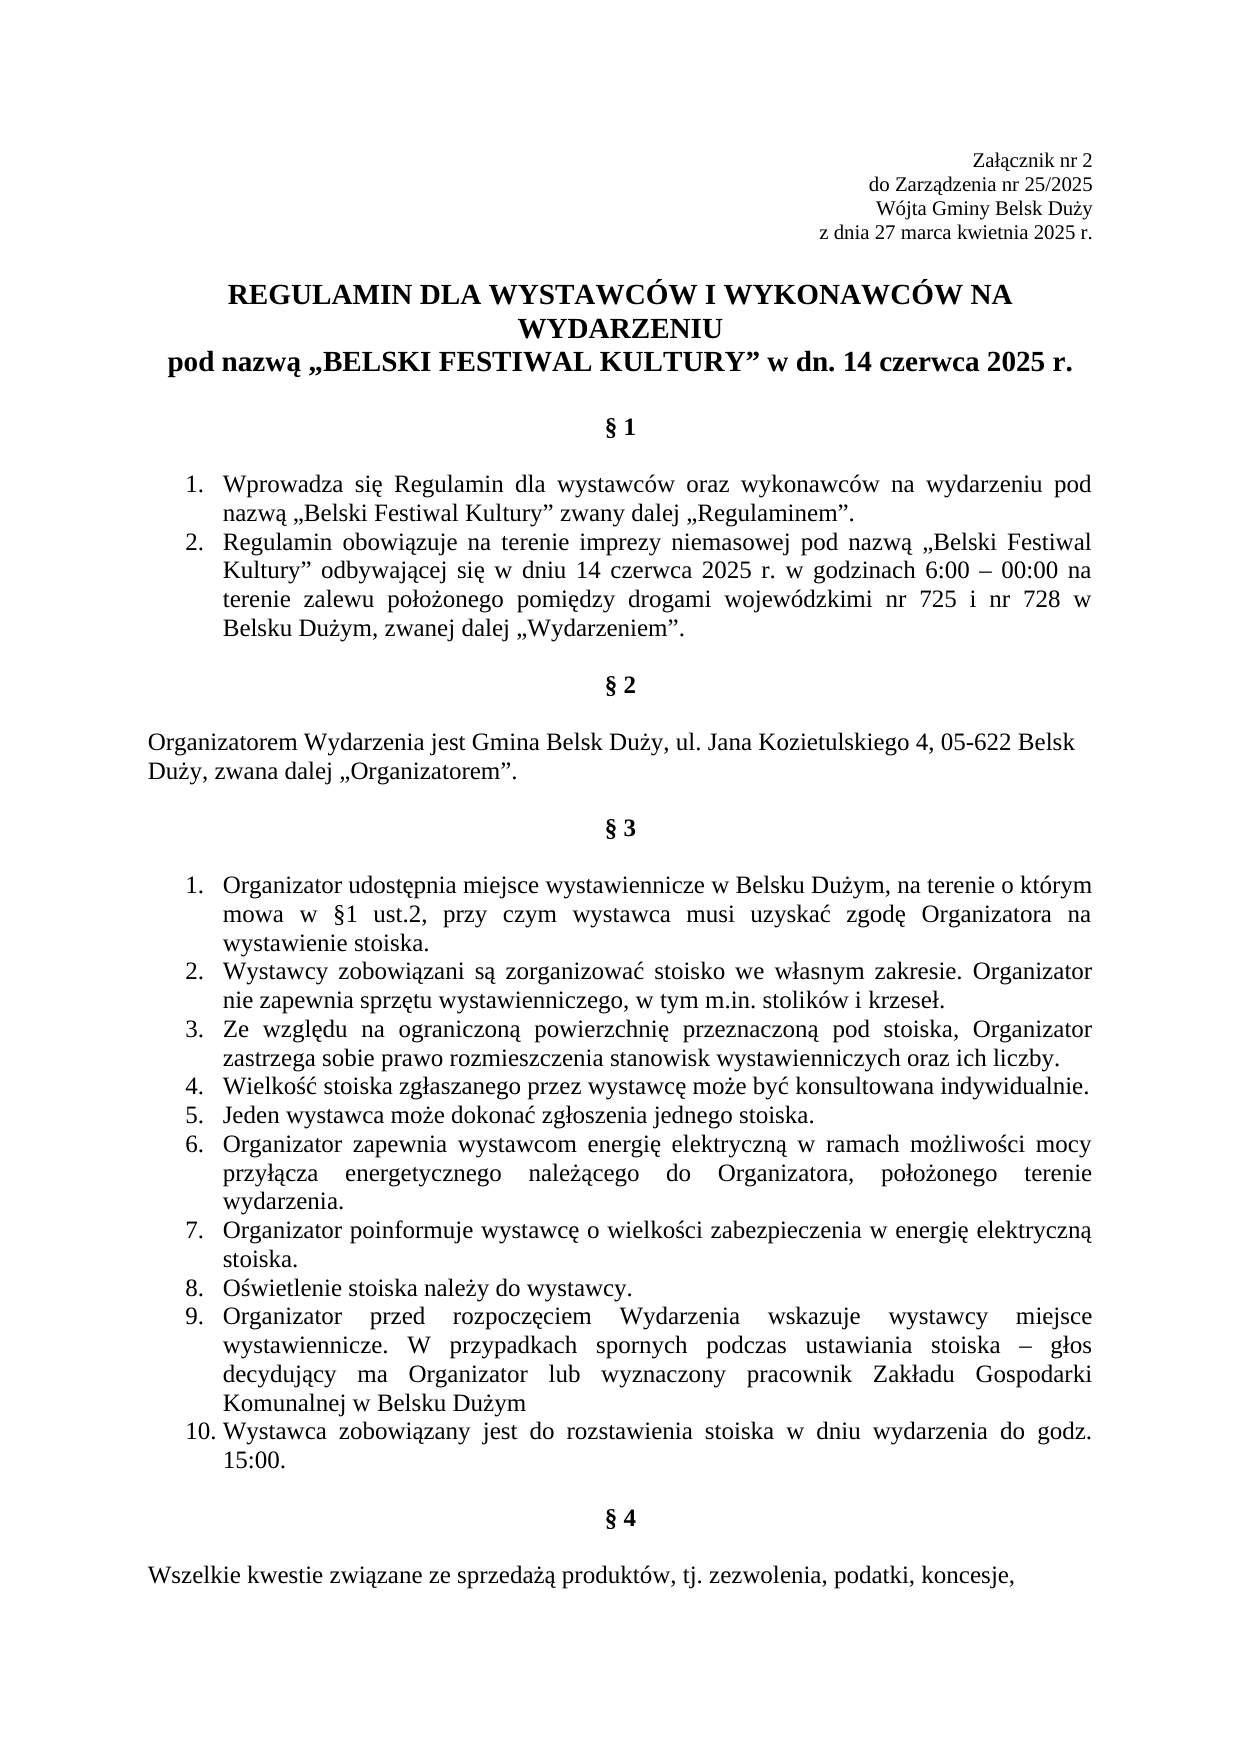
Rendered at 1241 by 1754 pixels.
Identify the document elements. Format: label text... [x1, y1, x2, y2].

list Organizator zapewnia wystawcom energię elektryczną w ramach możliwości mocy przyłącza energetycznego należącego do Organizatora, położonego terenie wydarzenia. [185, 1129, 1093, 1215]
text pod nazwą „BELSKI FESTIWAL KULTURY” w dn. 14 czerwca 2025 r. [148, 344, 1093, 378]
list Oświetlenie stoiska należy do wystawcy. [185, 1273, 1093, 1301]
text § 4 [148, 1503, 1093, 1531]
text § 3 [148, 813, 1093, 841]
text do Zarządzenia nr 25/2025 [148, 172, 1093, 196]
text § 1 [148, 412, 1093, 440]
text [148, 1531, 1093, 1589]
text Załącznik nr 2 [148, 148, 1093, 172]
text Wójta Gminy Belsk Duży [148, 196, 1093, 220]
text Organizatorem Wydarzenia jest Gmina Belsk Duży, ul. Jana Kozietulskiego 4, 05-622 Belsk Duży, zwana dalej „Organizatorem”. [148, 727, 1093, 813]
list Organizator udostępnia miejsce wystawiennicze w Belsku Dużym, na terenie o którym mowa w §1 ust.2, przy czym wystawca musi uzyskać zgodę Organizatora na wystawienie stoiska. [185, 870, 1093, 956]
list Organizator przed rozpoczęciem Wydarzenia wskazuje wystawcy miejsce wystawiennicze. W przypadkach spornych podczas ustawiania stoiska – głos decydujący ma Organizator lub wyznaczony pracownik Zakładu Gospodarki Komunalnej w Belsku Dużym [185, 1301, 1093, 1416]
text z dnia 27 marca kwietnia 2025 r. [148, 220, 1093, 244]
list Wystawcy zobowiązani są zorganizować stoisko we własnym zakresie. Organizator nie zapewnia sprzętu wystawienniczego, w tym m.in. stolików i krzeseł. [185, 956, 1093, 1014]
list Wprowadza się Regulamin dla wystawców oraz wykonawców na wydarzeniu pod nazwą „Belski Festiwal Kultury” zwany dalej „Regulaminem”. [185, 469, 1093, 527]
text § 2 [148, 670, 1093, 727]
list Jeden wystawca może dokonać zgłoszenia jednego stoiska. [185, 1100, 1093, 1129]
text REGULAMIN DLA WYSTAWCÓW I WYKONAWCÓW NA WYDARZENIU [148, 277, 1093, 344]
list Ze względu na ograniczoną powierzchnię przeznaczoną pod stoiska, Organizator zastrzega sobie prawo rozmieszczenia stanowisk wystawienniczych oraz ich liczby. [185, 1014, 1093, 1071]
list Regulamin obowiązuje na terenie imprezy niemasowej pod nazwą „Belski Festiwal Kultury” odbywającej się w dniu 14 czerwca 2025 r. w godzinach 6:00 – 00:00 na terenie zalewu położonego pomiędzy drogami wojewódzkimi nr 725 i nr 728 w Belsku Dużym, zwanej dalej „Wydarzeniem”. [185, 527, 1093, 642]
list Wielkość stoiska zgłaszanego przez wystawcę może być konsultowana indywidualnie. [185, 1071, 1093, 1100]
list Wystawca zobowiązany jest do rozstawienia stoiska w dniu wydarzenia do godz. 15:00. [185, 1416, 1093, 1474]
list Organizator poinformuje wystawcę o wielkości zabezpieczenia w energię elektryczną stoiska. [185, 1215, 1093, 1273]
